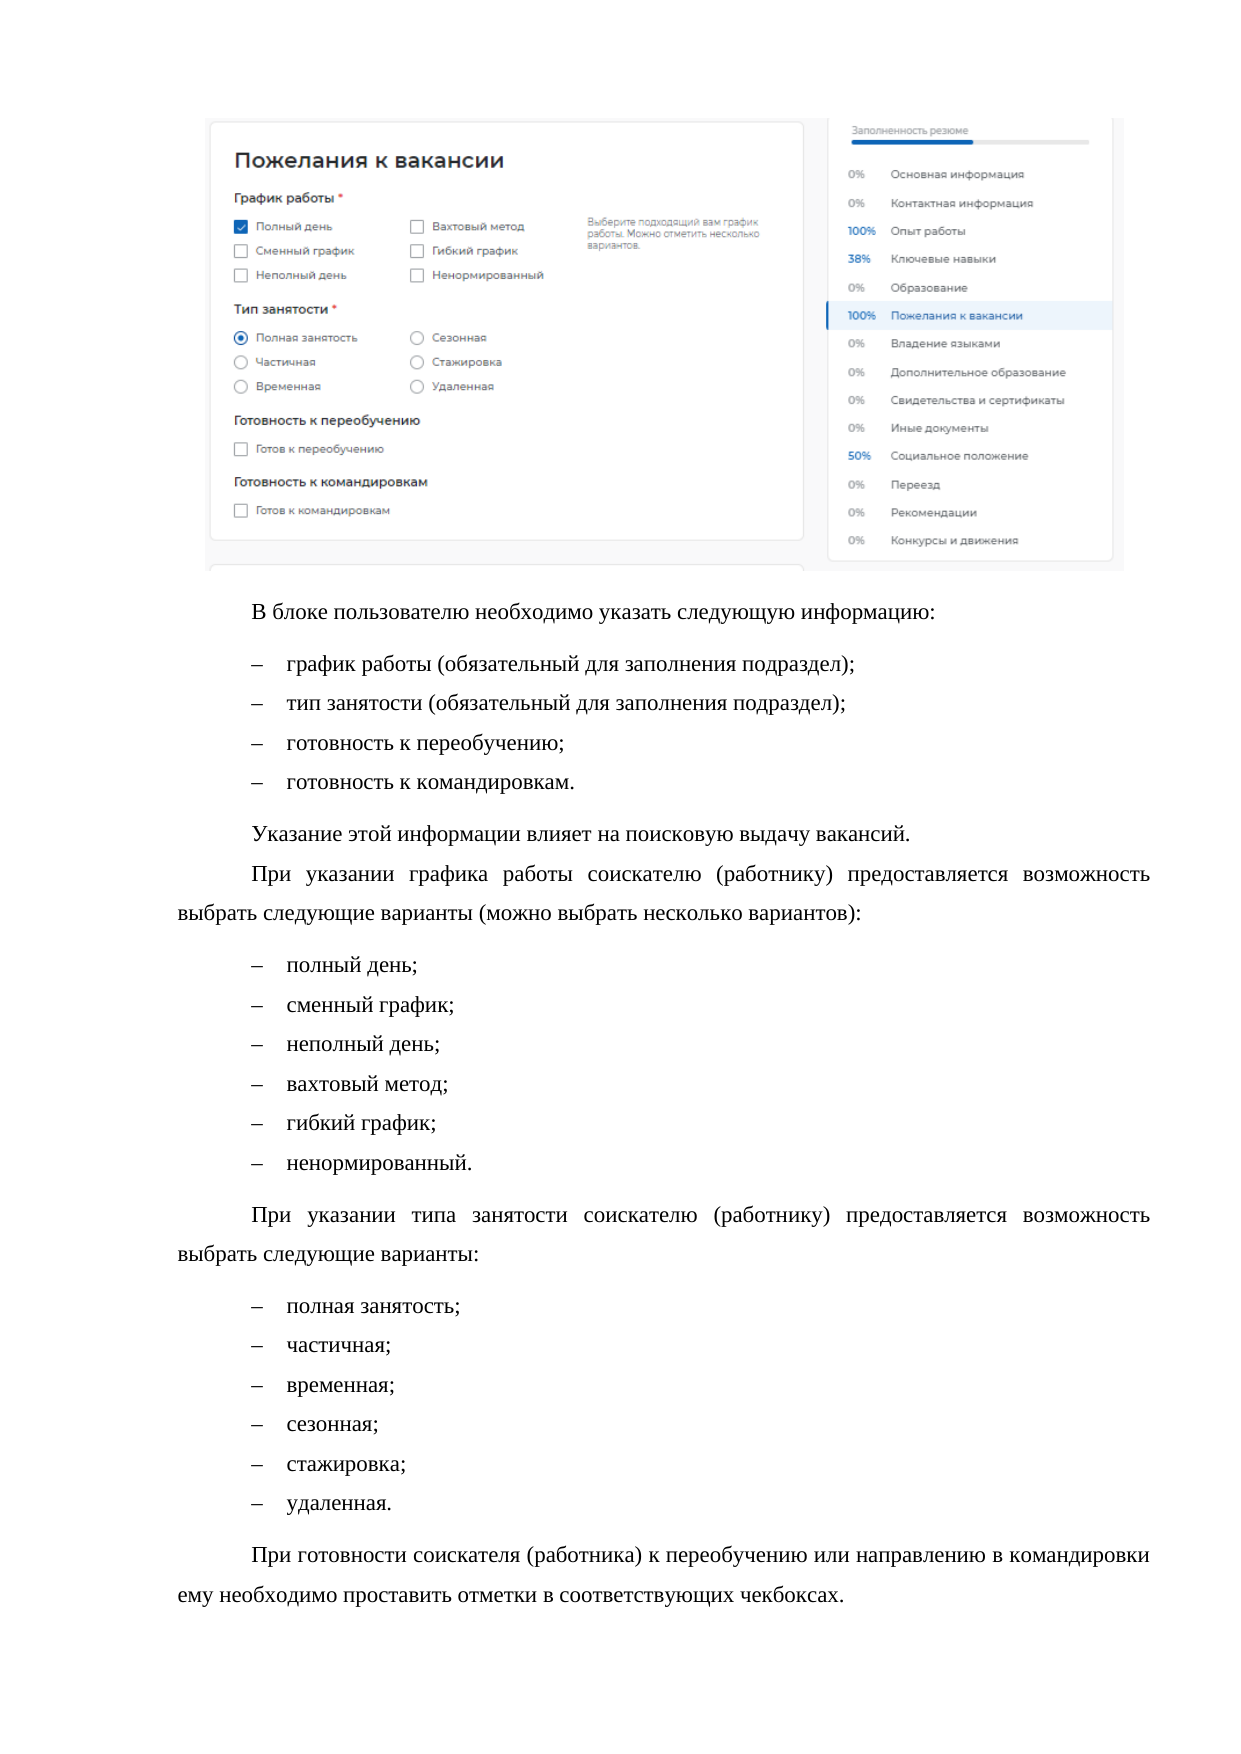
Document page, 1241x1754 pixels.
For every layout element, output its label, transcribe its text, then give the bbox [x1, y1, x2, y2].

text стажировка; [251, 1450, 1152, 1476]
text ненормированный. [251, 1149, 1152, 1175]
text сезонная; [251, 1411, 1152, 1437]
text частичная; [251, 1332, 1152, 1358]
text временная; [251, 1371, 1152, 1397]
text полный день; [251, 951, 1152, 978]
text график работы (обязательный для заполнения подраздел); [251, 650, 1152, 676]
text При указании типа занятости соискателю (работнику) предоставляется возможность выбрать следующие варианты: [177, 1201, 1152, 1266]
text удаленная. [251, 1489, 1152, 1516]
text гибкий график; [251, 1109, 1152, 1136]
text полная занятость; [251, 1292, 1152, 1318]
text При готовности соискателя (работника) к переобучению или направлению в командировки ему необходимо проставить отметки в соответствующих чекбоксах. [177, 1541, 1152, 1607]
text тип занятости (обязательный для заполнения подраздел); [251, 689, 1152, 716]
text Указание этой информации влияет на поисковую выдачу вакансий. [177, 820, 1152, 847]
text вахтовый метод; [251, 1070, 1152, 1096]
text В блоке пользователю необходимо указать следующую информацию: [177, 598, 1152, 624]
picture [205, 118, 1124, 571]
text готовность к командировкам. [251, 768, 1152, 795]
text готовность к переобучению; [251, 729, 1152, 755]
text сменный график; [251, 991, 1152, 1017]
text При указании графика работы соискателю (работнику) предоставляется возможность выбрать следующие варианты (можно выбрать несколько вариантов): [177, 860, 1152, 926]
text неполный день; [251, 1030, 1152, 1057]
